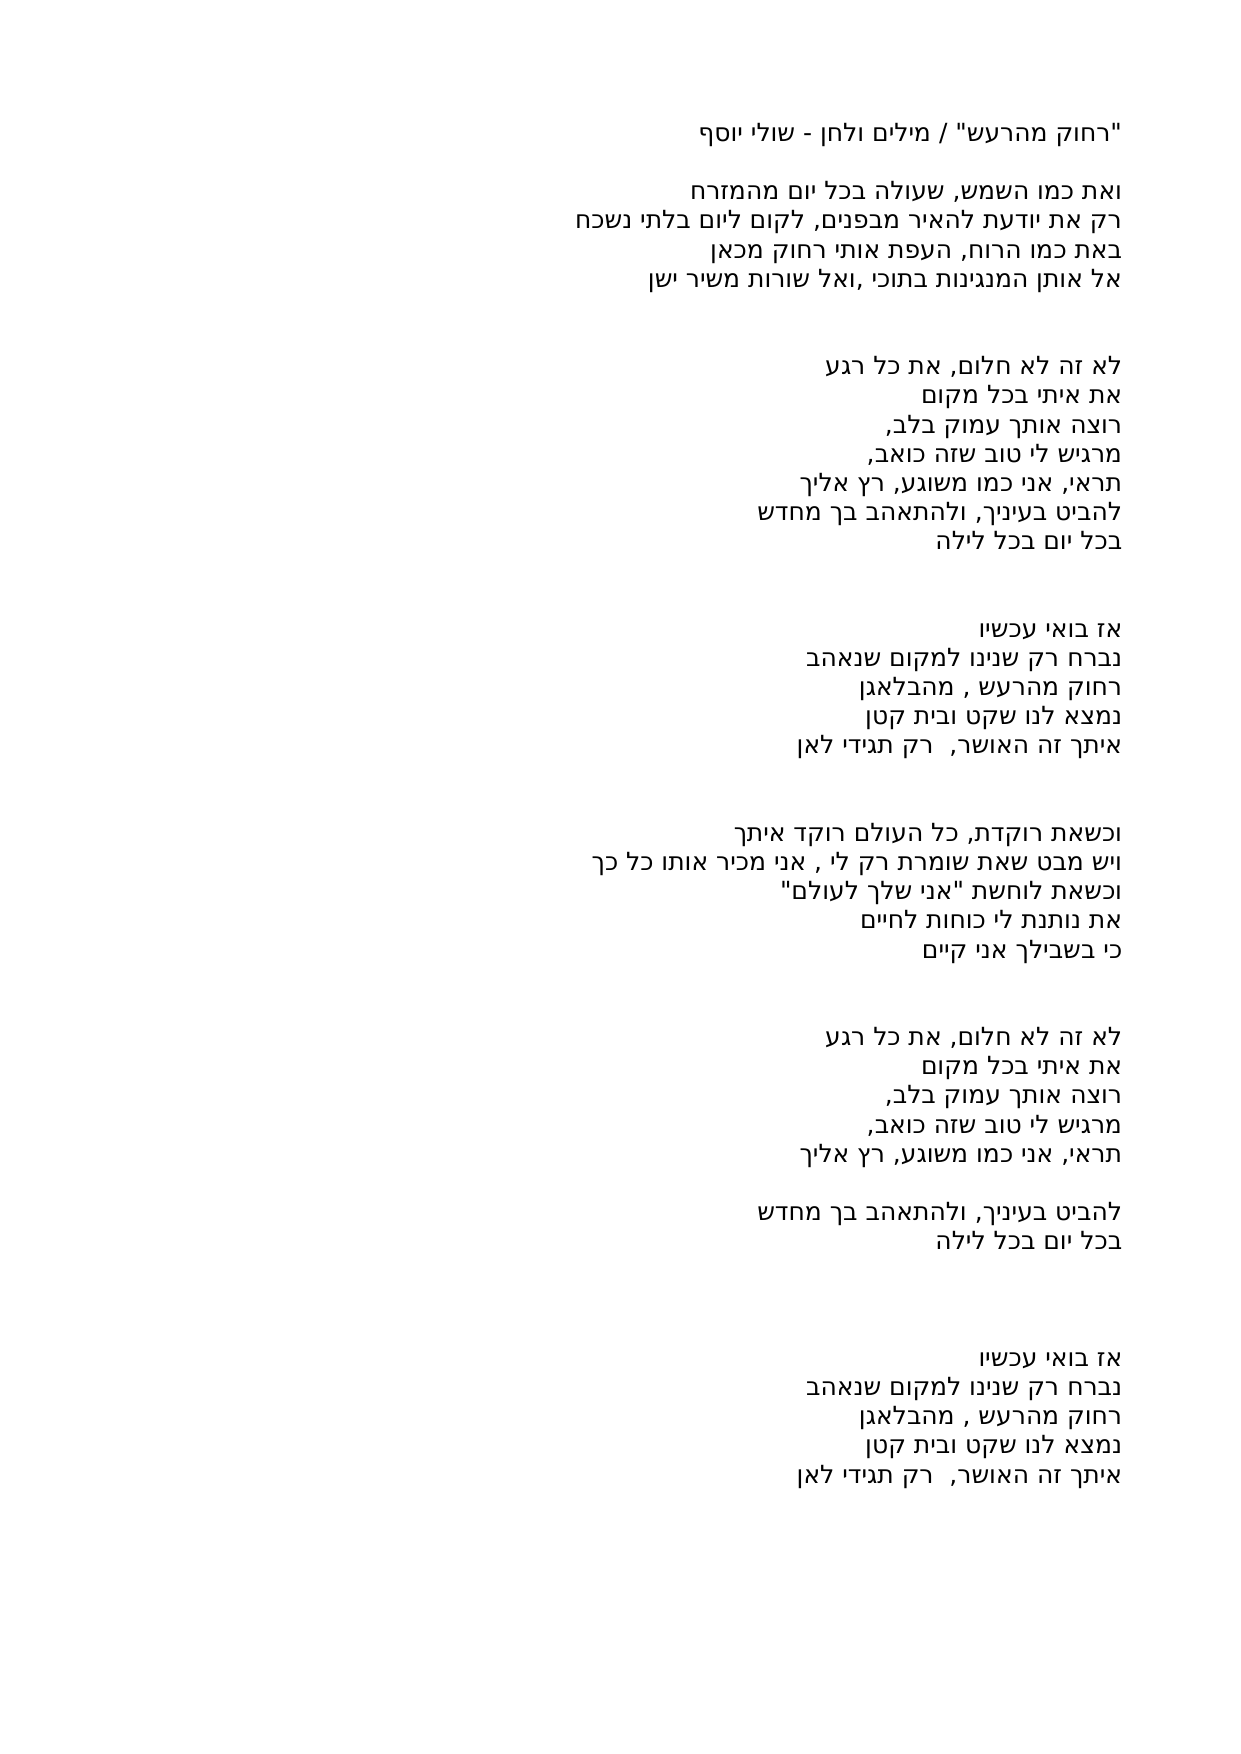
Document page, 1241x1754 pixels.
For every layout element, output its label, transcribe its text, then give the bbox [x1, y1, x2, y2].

text "רחוק מהרעש" / מילים ולחן - שולי יוסף ואת כמו השמש, שעולה בכל יום מהמזרח רק את יודעת להאיר מבפנים, לקום ליום בלתי נשכח באת כמו הרוח, העפת אותי רחוק מכאן אל אותן המנגינות בתוכי ,ואל שורות משיר ישן לא זה לא חלום, את כל רגע את איתי בכל מקום רוצה אותך עמוק בלב, מרגיש לי טוב שזה כואב, תראי, אני כמו משוגע, רץ אליך להביט בעיניך, ולהתאהב בך מחדש בכל יום בכל לילה אז בואי עכשיו נברח רק שנינו למקום שנאהב רחוק מהרעש , מהבלאגן נמצא לנו שקט ובית קטן איתך זה האושר, רק תגידי לאן וכשאת רוקדת, כל העולם רוקד איתך ויש מבט שאת שומרת רק לי , אני מכיר אותו כל כך וכשאת לוחשת "אני שלך לעולם" את נותנת לי כוחות לחיים כי בשבילך אני קיים לא זה לא חלום, את כל רגע את איתי בכל מקום רוצה אותך עמוק בלב, מרגיש לי טוב שזה כואב, תראי, אני כמו משוגע, רץ אליך להביט בעיניך, ולהתאהב בך מחדש בכל יום בכל לילה אז בואי עכשיו נברח רק שנינו למקום שנאהב רחוק מהרעש , מהבלאגן נמצא לנו שקט ובית קטן איתך זה האושר, רק תגידי לאן [118, 118, 1122, 1489]
